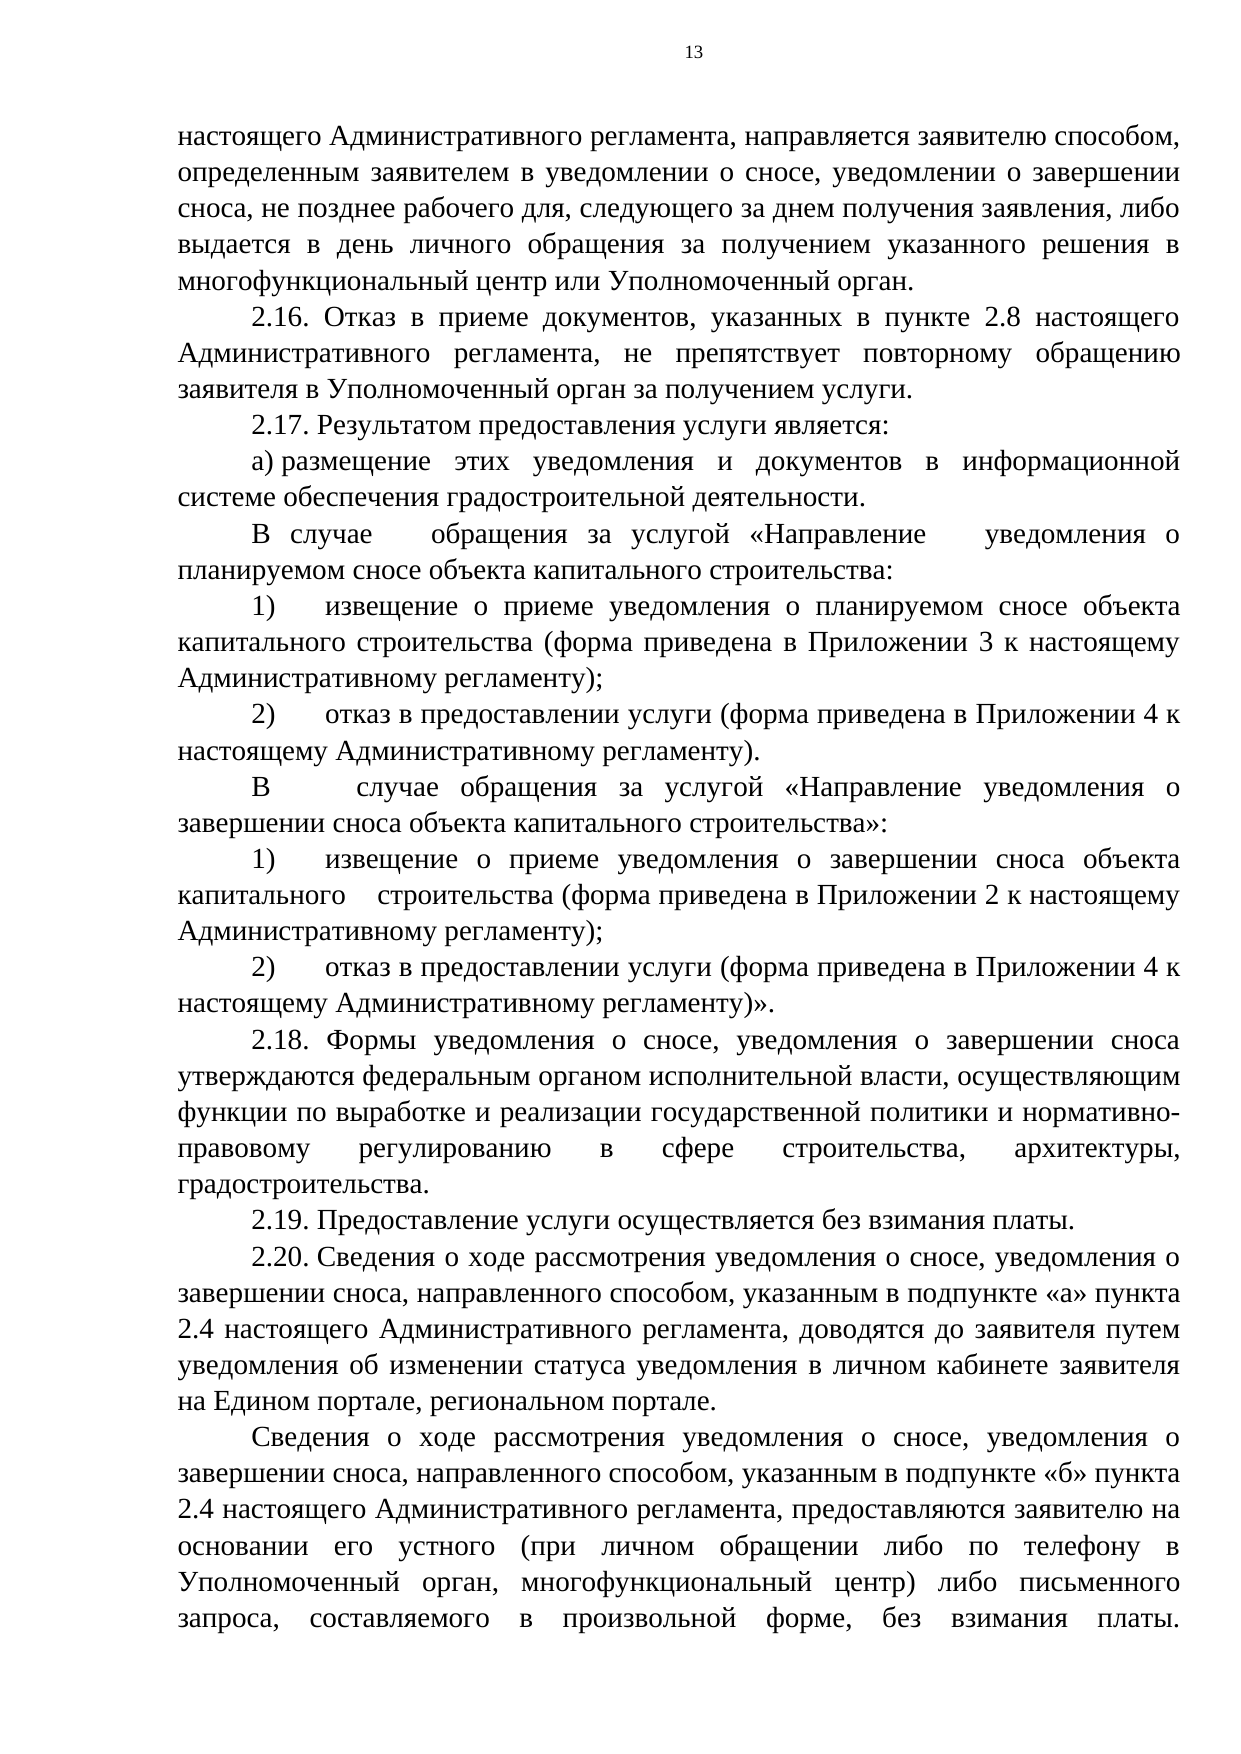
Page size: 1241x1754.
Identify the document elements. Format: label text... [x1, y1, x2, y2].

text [177, 118, 1181, 296]
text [177, 1419, 1181, 1634]
text 1) извещение о приеме уведомления о планируемом сносе объекта капитального строительства (форма приведена в Приложении 3 к настоящему Административному регламенту); [177, 588, 1181, 694]
text 2.16. Отказ в приеме документов, указанных в пункте 2.8 настоящего Административного регламента, не препятствует повторному обращению заявителя в Уполномоченный орган за получением услуги. [177, 299, 1181, 405]
text 2.18. Формы уведомления о сносе, уведомления о завершении сноса утверждаются федеральным органом исполнительной власти, осуществляющим функции по выработке и реализации государственной политики и нормативно-правовому регулированию в сфере строительства, архитектуры, градостроительства. [177, 1022, 1181, 1200]
text 2.20. Сведения о ходе рассмотрения уведомления о сносе, уведомления о завершении сноса, направленного способом, указанным в подпункте «а» пункта 2.4 настоящего Административного регламента, доводятся до заявителя путем уведомления об изменении статуса уведомления в личном кабинете заявителя на Едином портале, региональном портале. [177, 1239, 1181, 1417]
text В случае обращения за услугой «Направление уведомления о завершении сноса объекта капитального строительства»: [177, 769, 1181, 838]
text 2) отказ в предоставлении услуги (форма приведена в Приложении 4 к настоящему Административному регламенту)». [177, 949, 1181, 1019]
text 1) извещение о приеме уведомления о завершении сноса объекта капитального строительства (форма приведена в Приложении 2 к настоящему Административному регламенту); [177, 841, 1181, 947]
text В случае обращения за услугой «Направление уведомления о планируемом сносе объекта капитального строительства: [177, 516, 1181, 585]
text 2.17. Результатом предоставления услуги является: [177, 407, 1181, 441]
text 2.19. Предоставление услуги осуществляется без взимания платы. [177, 1202, 1181, 1236]
text 2) отказ в предоставлении услуги (форма приведена в Приложении 4 к настоящему Административному регламенту). [177, 696, 1181, 766]
text а) размещение этих уведомления и документов в информационной системе обеспечения градостроительной деятельности. [177, 443, 1181, 513]
